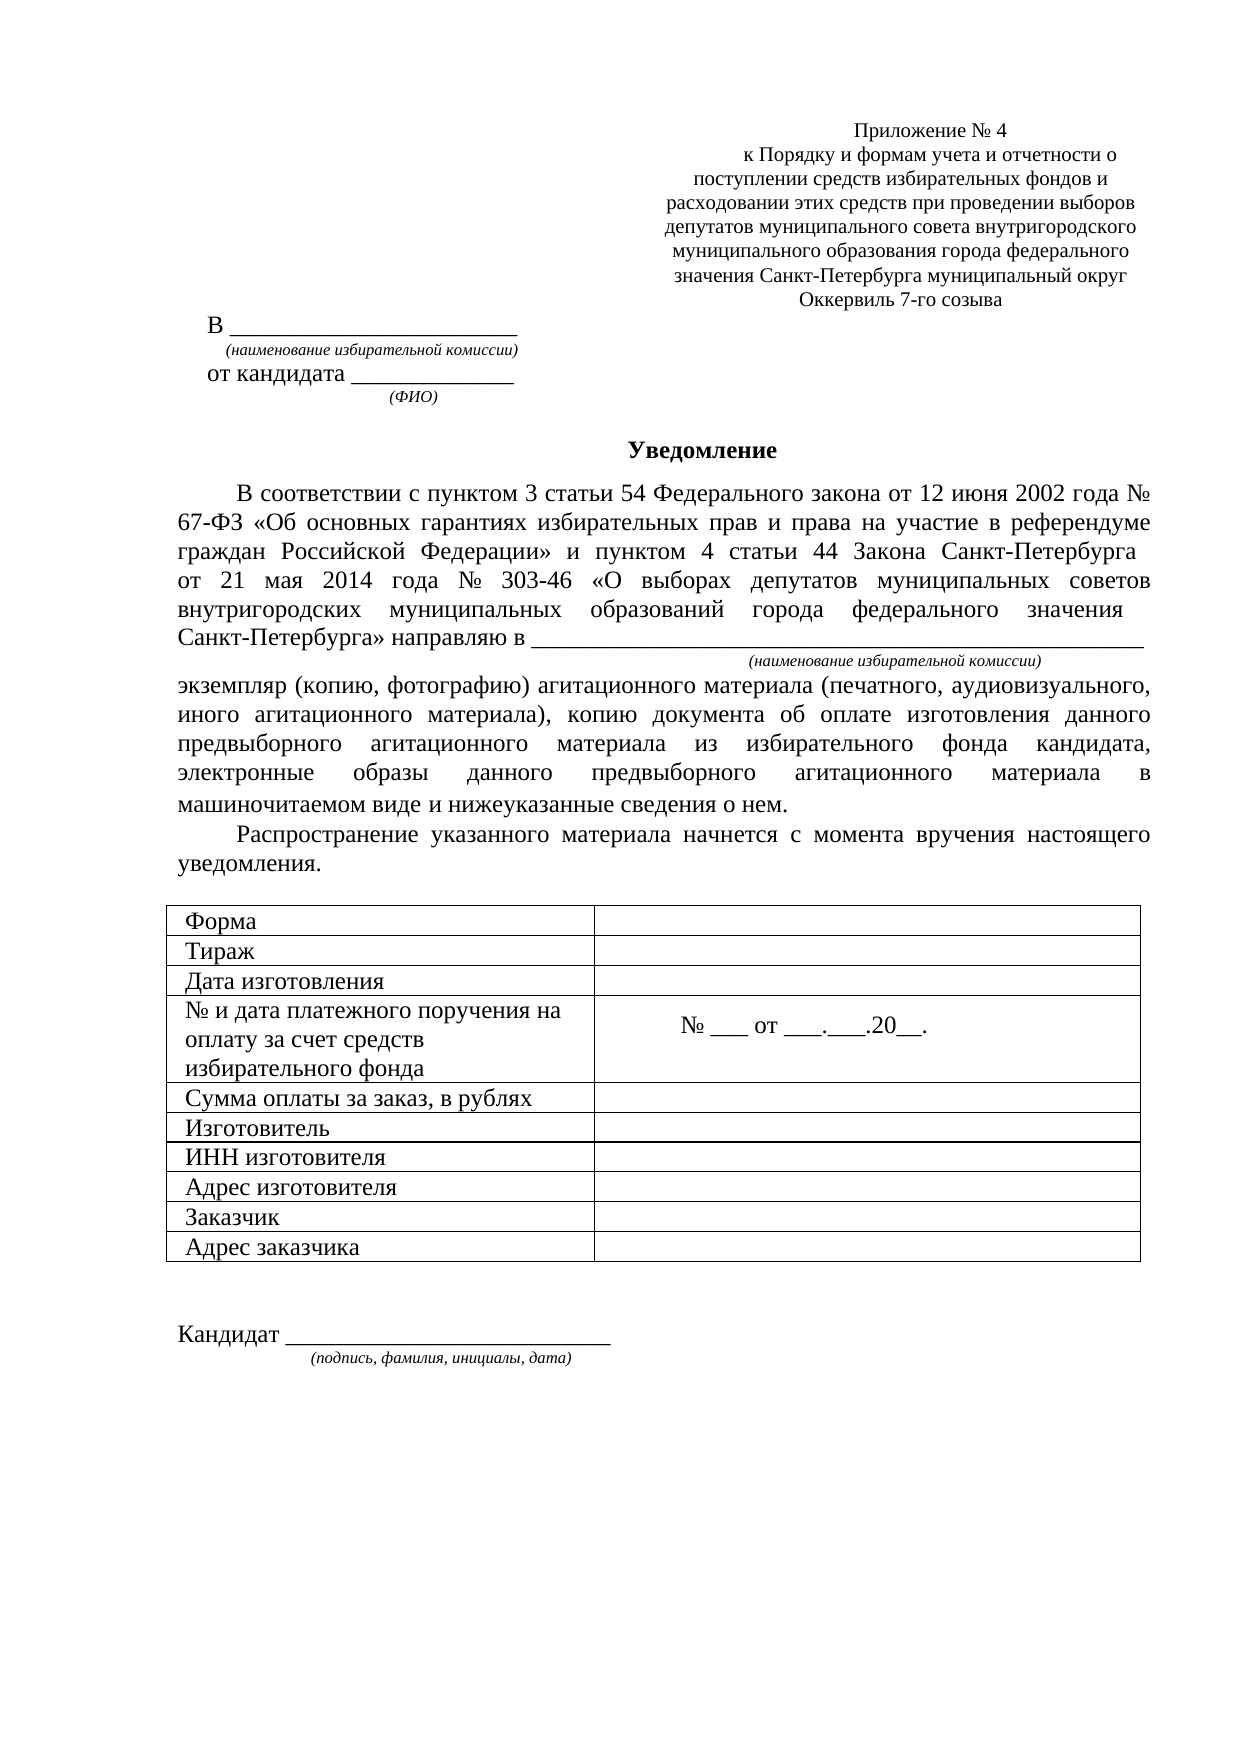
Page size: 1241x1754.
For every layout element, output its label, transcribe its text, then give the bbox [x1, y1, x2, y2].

text Кандидат __________________________ [177, 1319, 1152, 1348]
table_cell [595, 1143, 1140, 1171]
table_cell Тираж [167, 936, 594, 965]
table_cell Адрес заказчика [167, 1232, 594, 1261]
text (подпись, фамилия, инициалы, дата) [252, 1348, 1152, 1367]
text Распространение указанного материала начнется с момента вручения настоящего уведомления. [177, 819, 1152, 876]
table_cell [595, 1202, 1140, 1231]
table_cell № ___ от ___.___.20__. [595, 996, 1140, 1082]
table_cell ИНН изготовителя [167, 1143, 594, 1171]
text (ФИО) [207, 387, 1152, 406]
table_cell [595, 936, 1140, 965]
table_cell Дата изготовления [167, 966, 594, 994]
text В соответствии с пунктом 3 статьи 54 Федерального закона от 12 июня 2002 года № 67-ФЗ «Об основных гарантиях избирательных прав и права на участие в референдуме граждан Российской Федерации» и пунктом 4 статьи 44 Закона Санкт-Петербурга от 21 мая 2014 года № 303-46 «О выборах депутатов муниципальных советов внутригородских муниципальных образований города федерального значения Санкт-Петербурга» направляю в _________________________________________________ [177, 478, 1152, 651]
table_header [595, 906, 1140, 935]
text от кандидата _____________ [207, 358, 1152, 387]
table_header Форма [167, 906, 594, 935]
text (наименование избирательной комиссии) [177, 651, 1152, 670]
table_cell [595, 1232, 1140, 1261]
text В _______________________ [207, 311, 1152, 339]
text (наименование избирательной комиссии) [207, 339, 1152, 358]
table_cell [595, 1083, 1140, 1112]
table_cell [595, 1172, 1140, 1201]
text к Порядку и формам учета и отчетности о поступлении средств избирательных фондов и расходовании этих средств при проведении выборов депутатов муниципального совета внутригородского муниципального образования города федерального значения Санкт-Петербурга муниципальный округ Оккервиль 7-го созыва [650, 142, 1152, 311]
text Приложение № 4 [709, 118, 1152, 142]
table_cell [595, 1113, 1140, 1141]
text экземпляр (копию, фотографию) агитационного материала (печатного, аудиовизуального, иного агитационного материала), копию документа об оплате изготовления данного предвыборного агитационного материала из избирательного фонда кандидата, электронные образы данного предвыборного агитационного материала в машиночитаемом виде и нижеуказанные сведения о нем. [177, 670, 1152, 819]
table_cell [595, 966, 1140, 994]
table_cell Заказчик [167, 1202, 594, 1231]
table_cell Сумма оплаты за заказ, в рублях [167, 1083, 594, 1112]
table_cell Адрес изготовителя [167, 1172, 594, 1201]
table_cell № и дата платежного поручения на оплату за счет средств избирательного фонда [167, 996, 594, 1082]
table_cell Изготовитель [167, 1113, 594, 1141]
text Уведомление [252, 435, 1152, 464]
